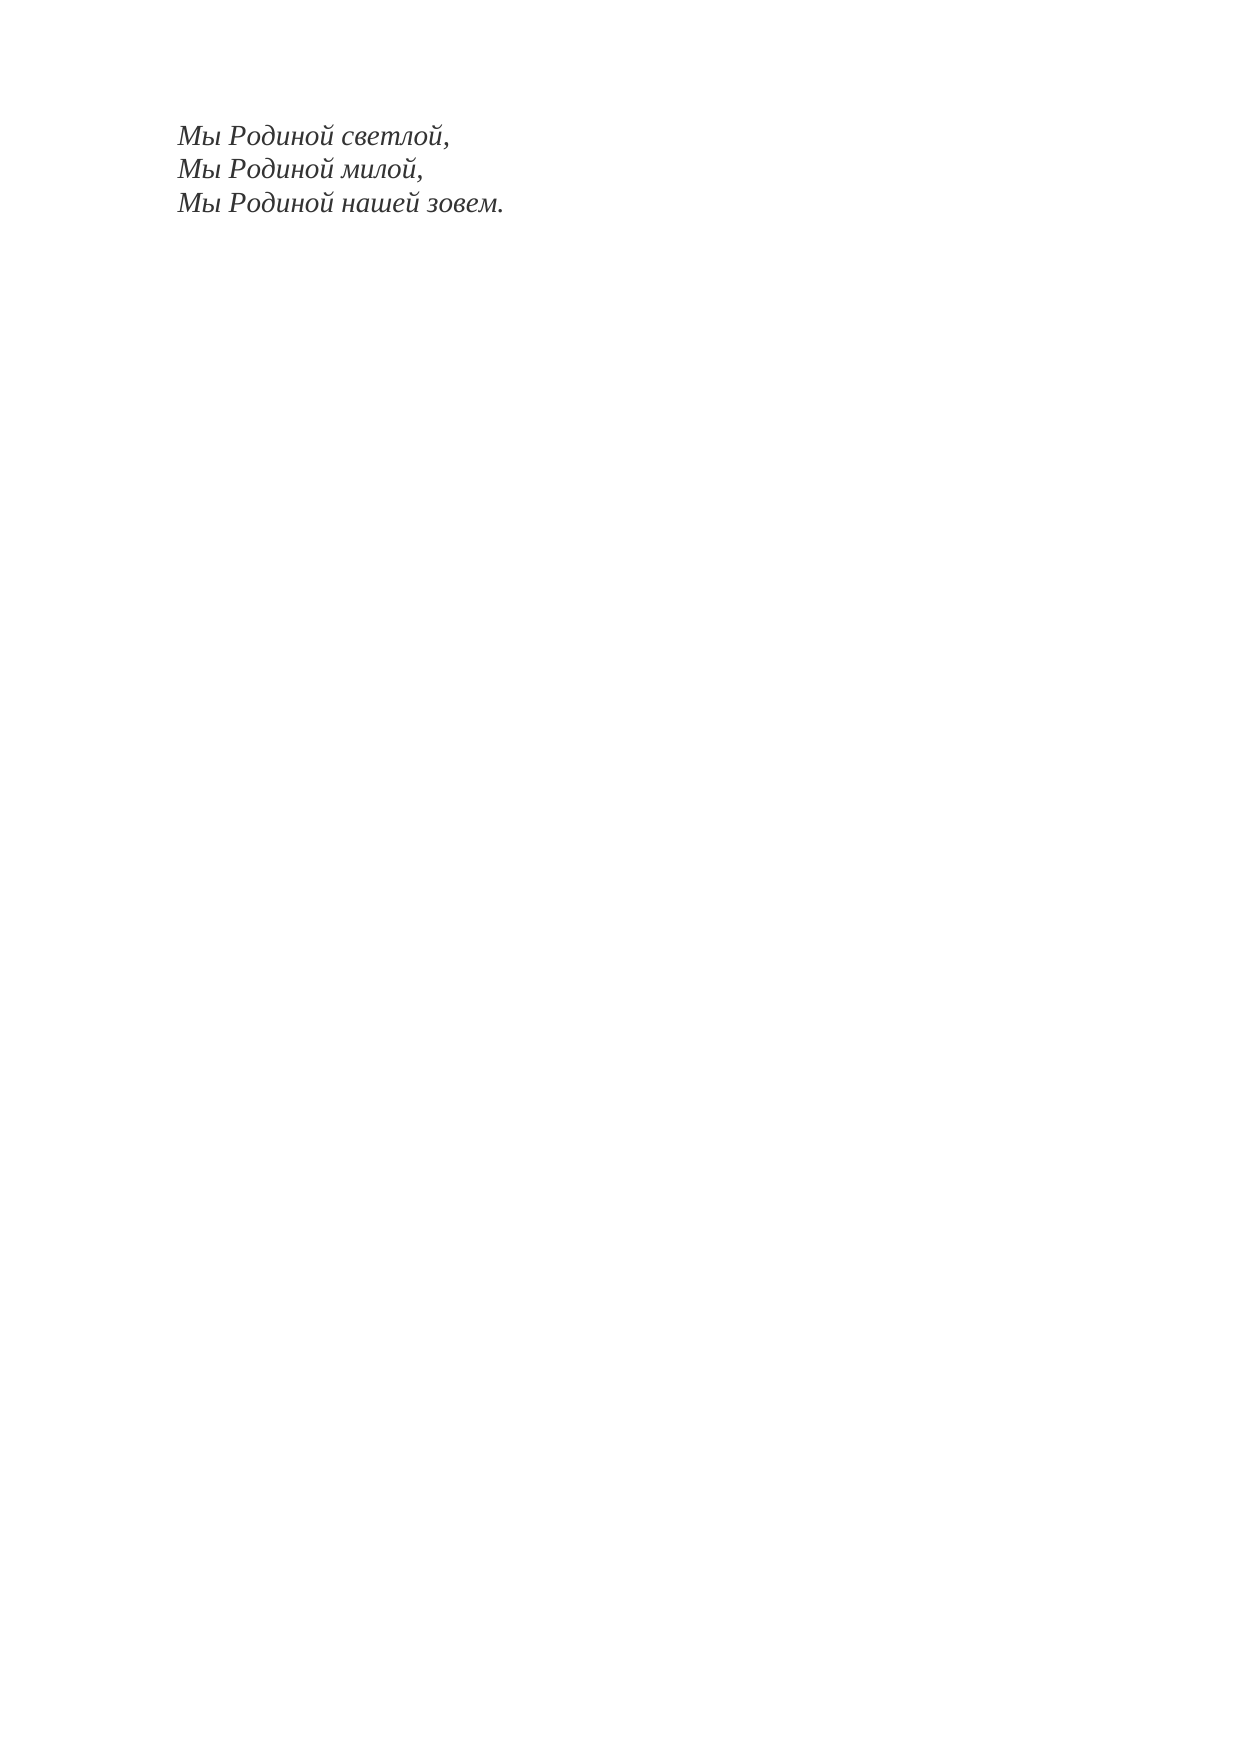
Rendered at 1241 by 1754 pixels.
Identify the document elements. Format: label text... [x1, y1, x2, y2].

text Мы Родиной милой, [177, 152, 1152, 185]
text Мы Родиной светлой, [177, 118, 1152, 152]
text Мы Родиной нашей зовем. [177, 185, 1152, 219]
